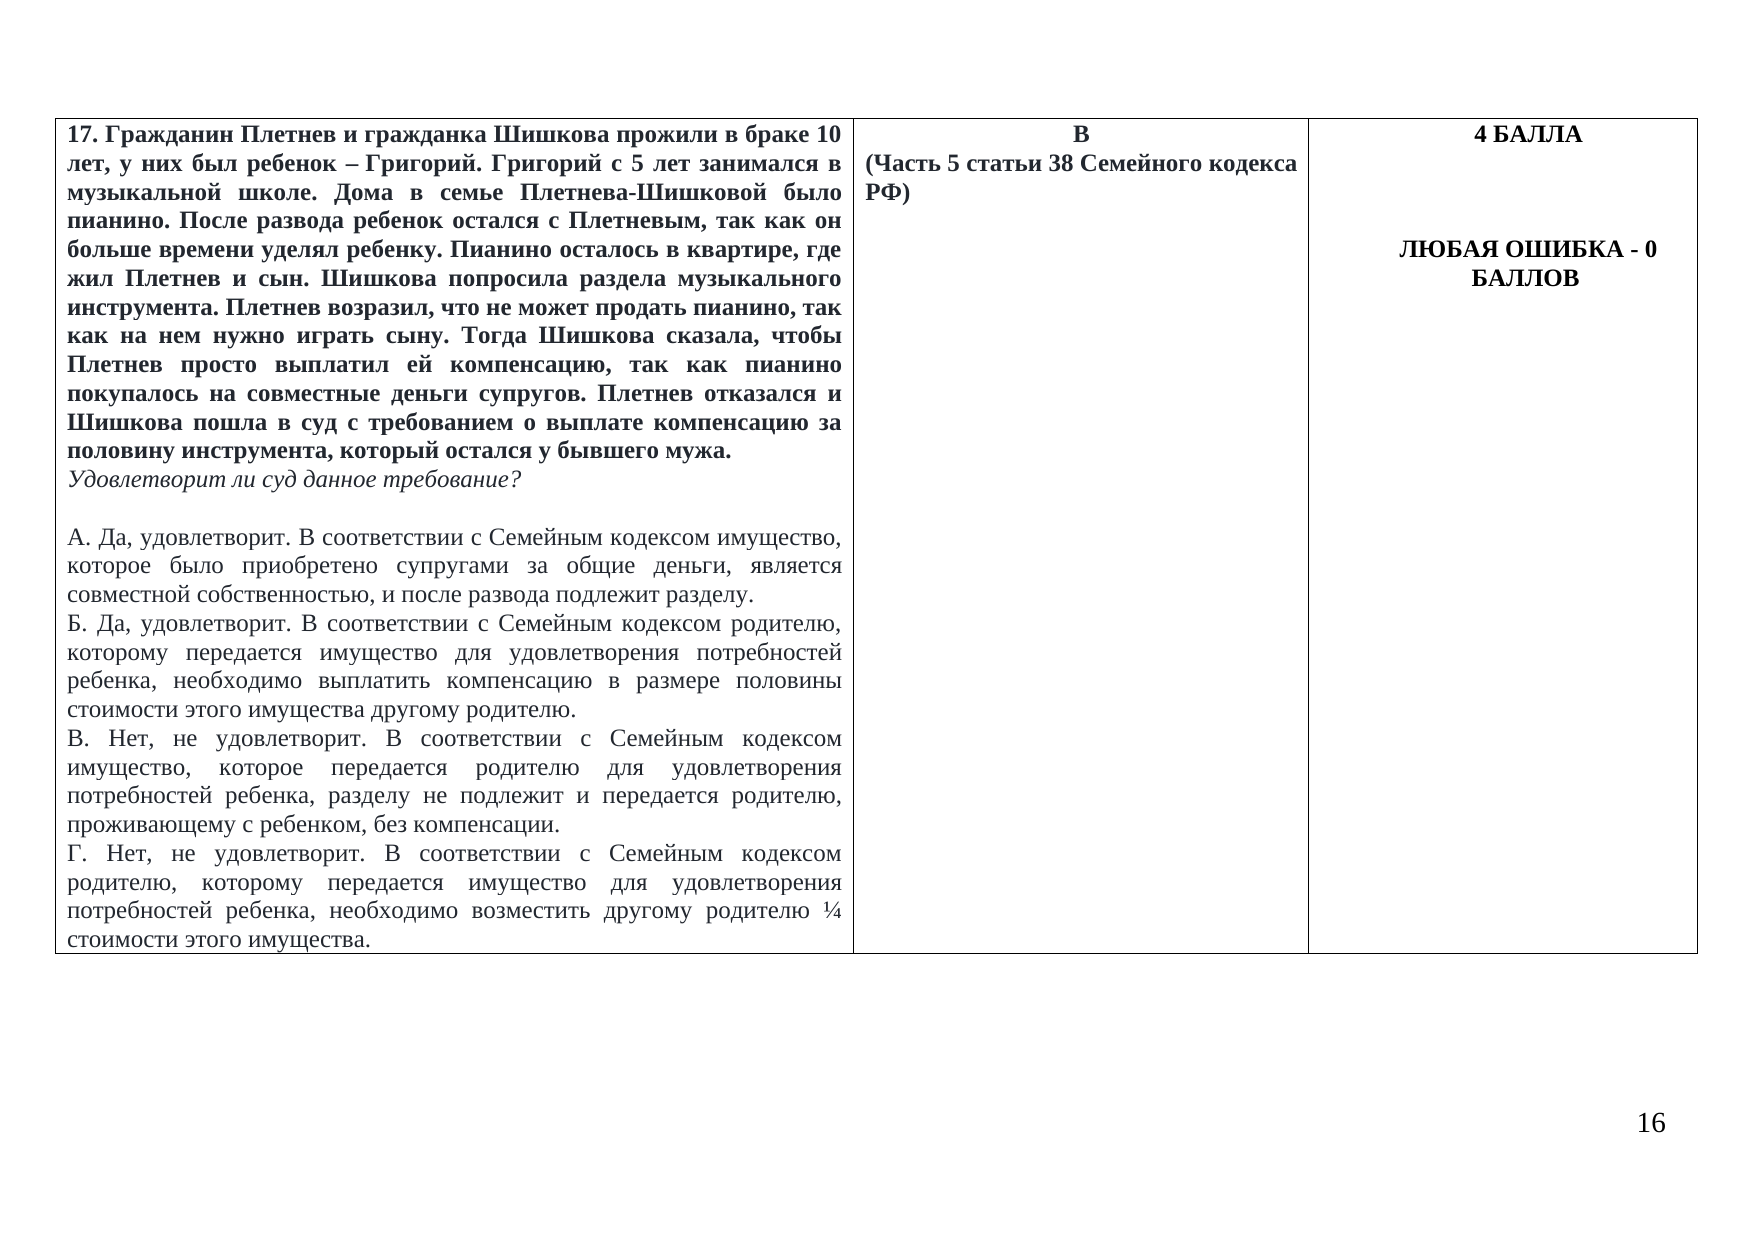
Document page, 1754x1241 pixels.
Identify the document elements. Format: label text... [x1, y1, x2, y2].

table_cell 4 БАЛЛА ЛЮБАЯ ОШИБКА - 0 БАЛЛОВ [1309, 119, 1697, 953]
table_cell В (Часть 5 статьи 38 Семейного кодекса РФ) [854, 119, 1308, 953]
table_cell 17. Гражданин Плетнев и гражданка Шишкова прожили в браке 10 лет, у них был ребенок – Григорий. Григорий с 5 лет занимался в музыкальной школе. Дома в семье Плетнева-Шишковой было пианино. После развода ребенок остался с Плетневым, так как он больше времени уделял ребенку. Пианино осталось в квартире, где жил Плетнев и сын. Шишкова попросила раздела музыкального инструмента. Плетнев возразил, что не может продать пианино, так как на нем нужно играть сыну. Тогда Шишкова сказала, чтобы Плетнев просто выплатил ей компенсацию, так как пианино покупалось на совместные деньги супругов. Плетнев отказался и Шишкова пошла в суд с требованием о выплате компенсацию за половину инструмента, который остался у бывшего мужа. Удовлетворит ли суд данное требование? А. Да, удовлетворит. В соответствии с Семейным кодексом имущество, которое было приобретено супругами за общие деньги, является совместной собственностью, и после развода подлежит разделу. Б. Да, удовлетворит. В соответствии с Семейным кодексом родителю, которому передается имущество для удовлетворения потребностей ребенка, необходимо выплатить компенсацию в размере половины стоимости этого имущества другому родителю. В. Нет, не удовлетворит. В соответствии с Семейным кодексом имущество, которое передается родителю для удовлетворения потребностей ребенка, разделу не подлежит и передается родителю, проживающему с ребенком, без компенсации. Г. Нет, не удовлетворит. В соответствии с Семейным кодексом родителю, которому передается имущество для удовлетворения потребностей ребенка, необходимо возместить другому родителю ¼ стоимости этого имущества. [56, 119, 853, 953]
